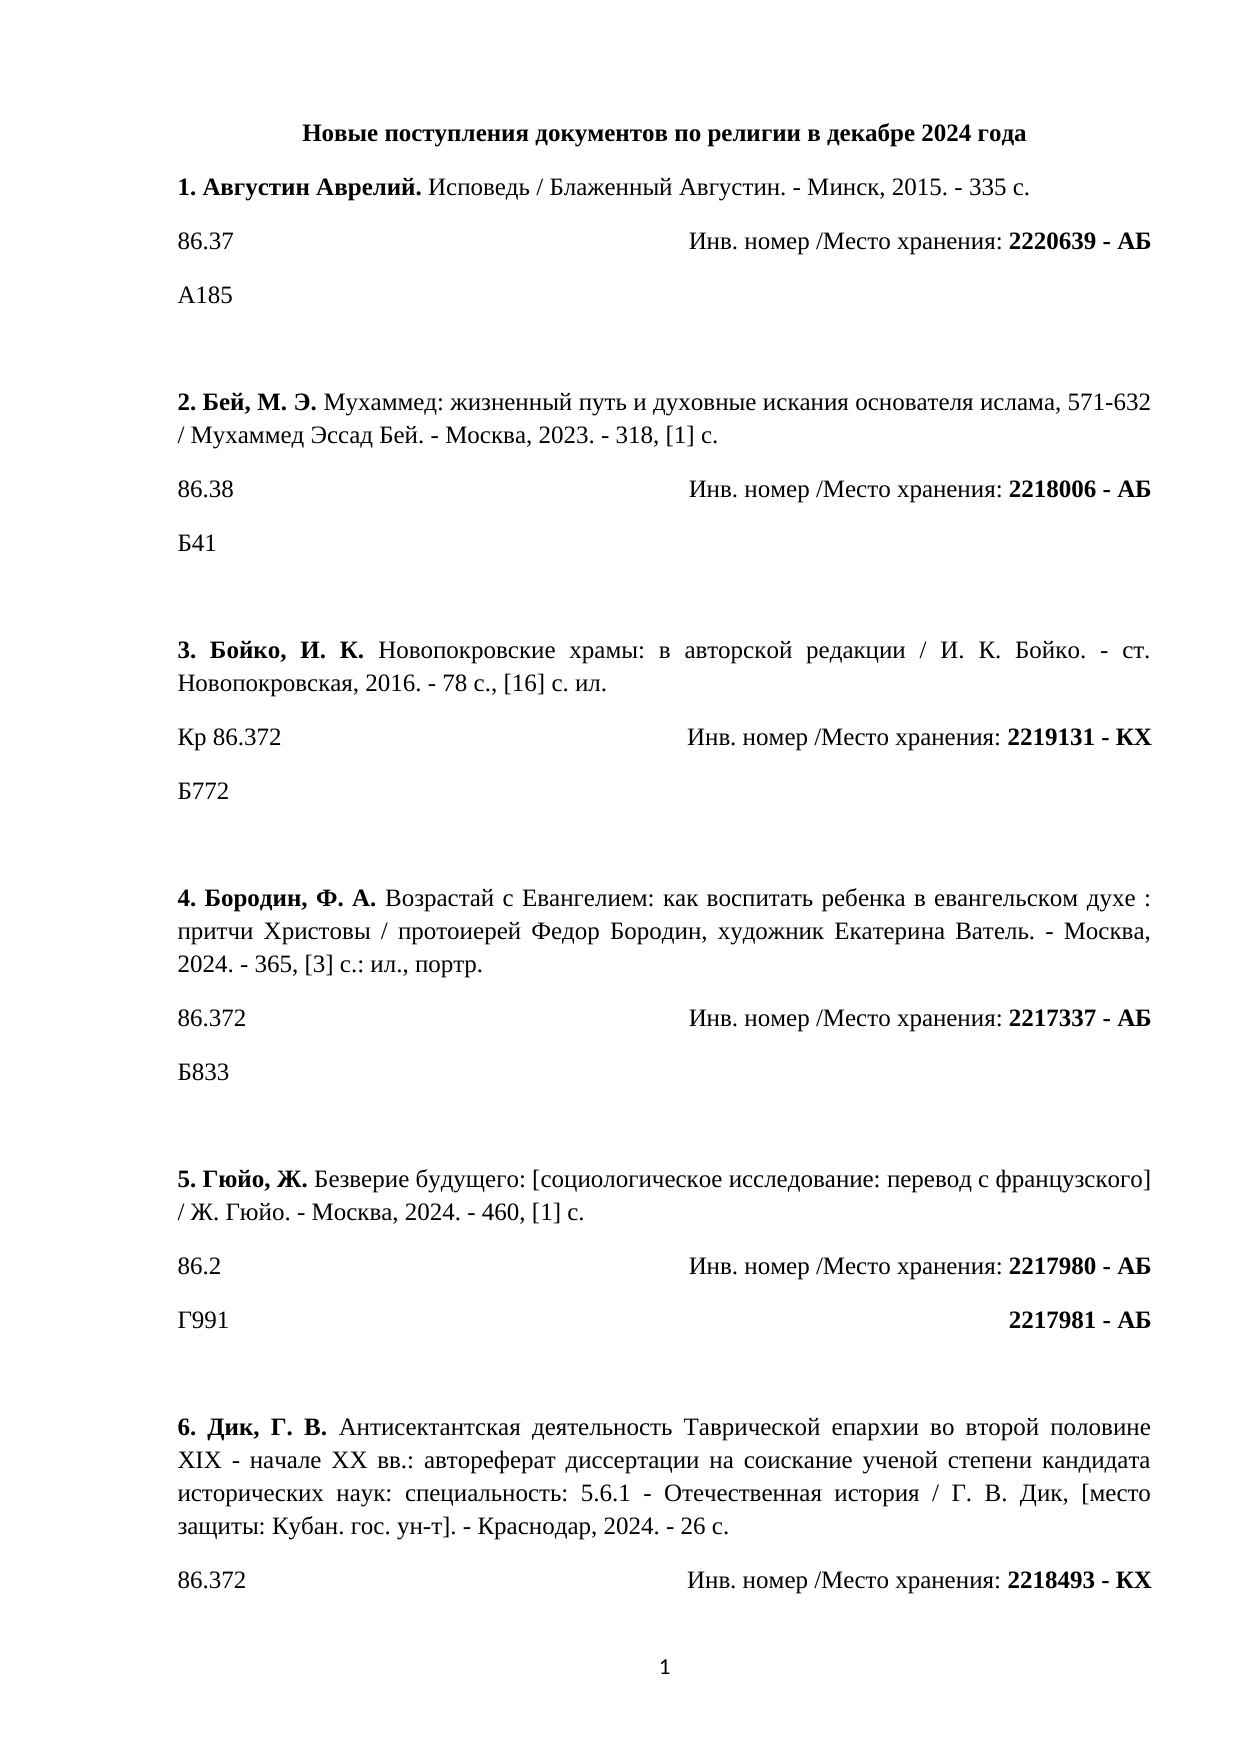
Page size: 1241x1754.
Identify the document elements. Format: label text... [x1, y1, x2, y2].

table_header Инв. номер /Место хранения: 2217980 - АБ 2217981 - АБ [565, 1251, 1163, 1358]
text 2. Бей, М. Э. Мухаммед: жизненный путь и духовные искания основателя ислама, 571-632 / Мухаммед Эссад Бей. - Москва, 2023. - 318, [1] с. [177, 387, 1152, 449]
text Новые поступления документов по религии в декабре 2024 года [177, 118, 1152, 147]
text 3. Бойко, И. К. Новопокровские храмы: в авторской редакции / И. К. Бойко. - ст. Новопокровская, 2016. - 78 с., [16] с. ил. [177, 635, 1152, 697]
table_header Инв. номер /Место хранения: 2220639 - АБ [565, 226, 1163, 333]
table_header Инв. номер /Место хранения: 2217337 - АБ [565, 1003, 1163, 1110]
text 1. Августин Аврелий. Исповедь / Блаженный Августин. - Минск, 2015. - 335 с. [177, 172, 1152, 201]
table_header 86.372 Д45 [166, 1565, 565, 1618]
table_header Инв. номер /Место хранения: 2219131 - КХ [565, 722, 1163, 829]
table_header 86.37 А185 [166, 226, 565, 333]
text 5. Гюйо, Ж. Безверие будущего: [социологическое исследование: перевод с французского] / Ж. Гюйо. - Москва, 2024. - 460, [1] с. [177, 1164, 1152, 1226]
text 6. Дик, Г. В. Антисектантская деятельность Таврической епархии во второй половине XIX - начале XX вв.: автореферат диссертации на соискание ученой степени кандидата исторических наук: специальность: 5.6.1 - Отечественная история / Г. В. Дик, [место защиты: Кубан. гос. ун-т]. - Краснодар, 2024. - 26 с. [177, 1412, 1152, 1540]
text 4. Бородин, Ф. А. Возрастай с Евангелием: как воспитать ребенка в евангельском духе : притчи Христовы / протоиерей Федор Бородин, художник Екатерина Ватель. - Москва, 2024. - 365, [3] с.: ил., портр. [177, 883, 1152, 978]
table_header Кр 86.372 Б772 [166, 722, 565, 829]
table_header Инв. номер /Место хранения: 2218006 - АБ [565, 474, 1163, 581]
table_header 86.372 Б833 [166, 1003, 565, 1110]
table_header 86.2 Г991 [166, 1251, 565, 1358]
table_header 86.38 Б41 [166, 474, 565, 581]
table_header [565, 1565, 1163, 1618]
